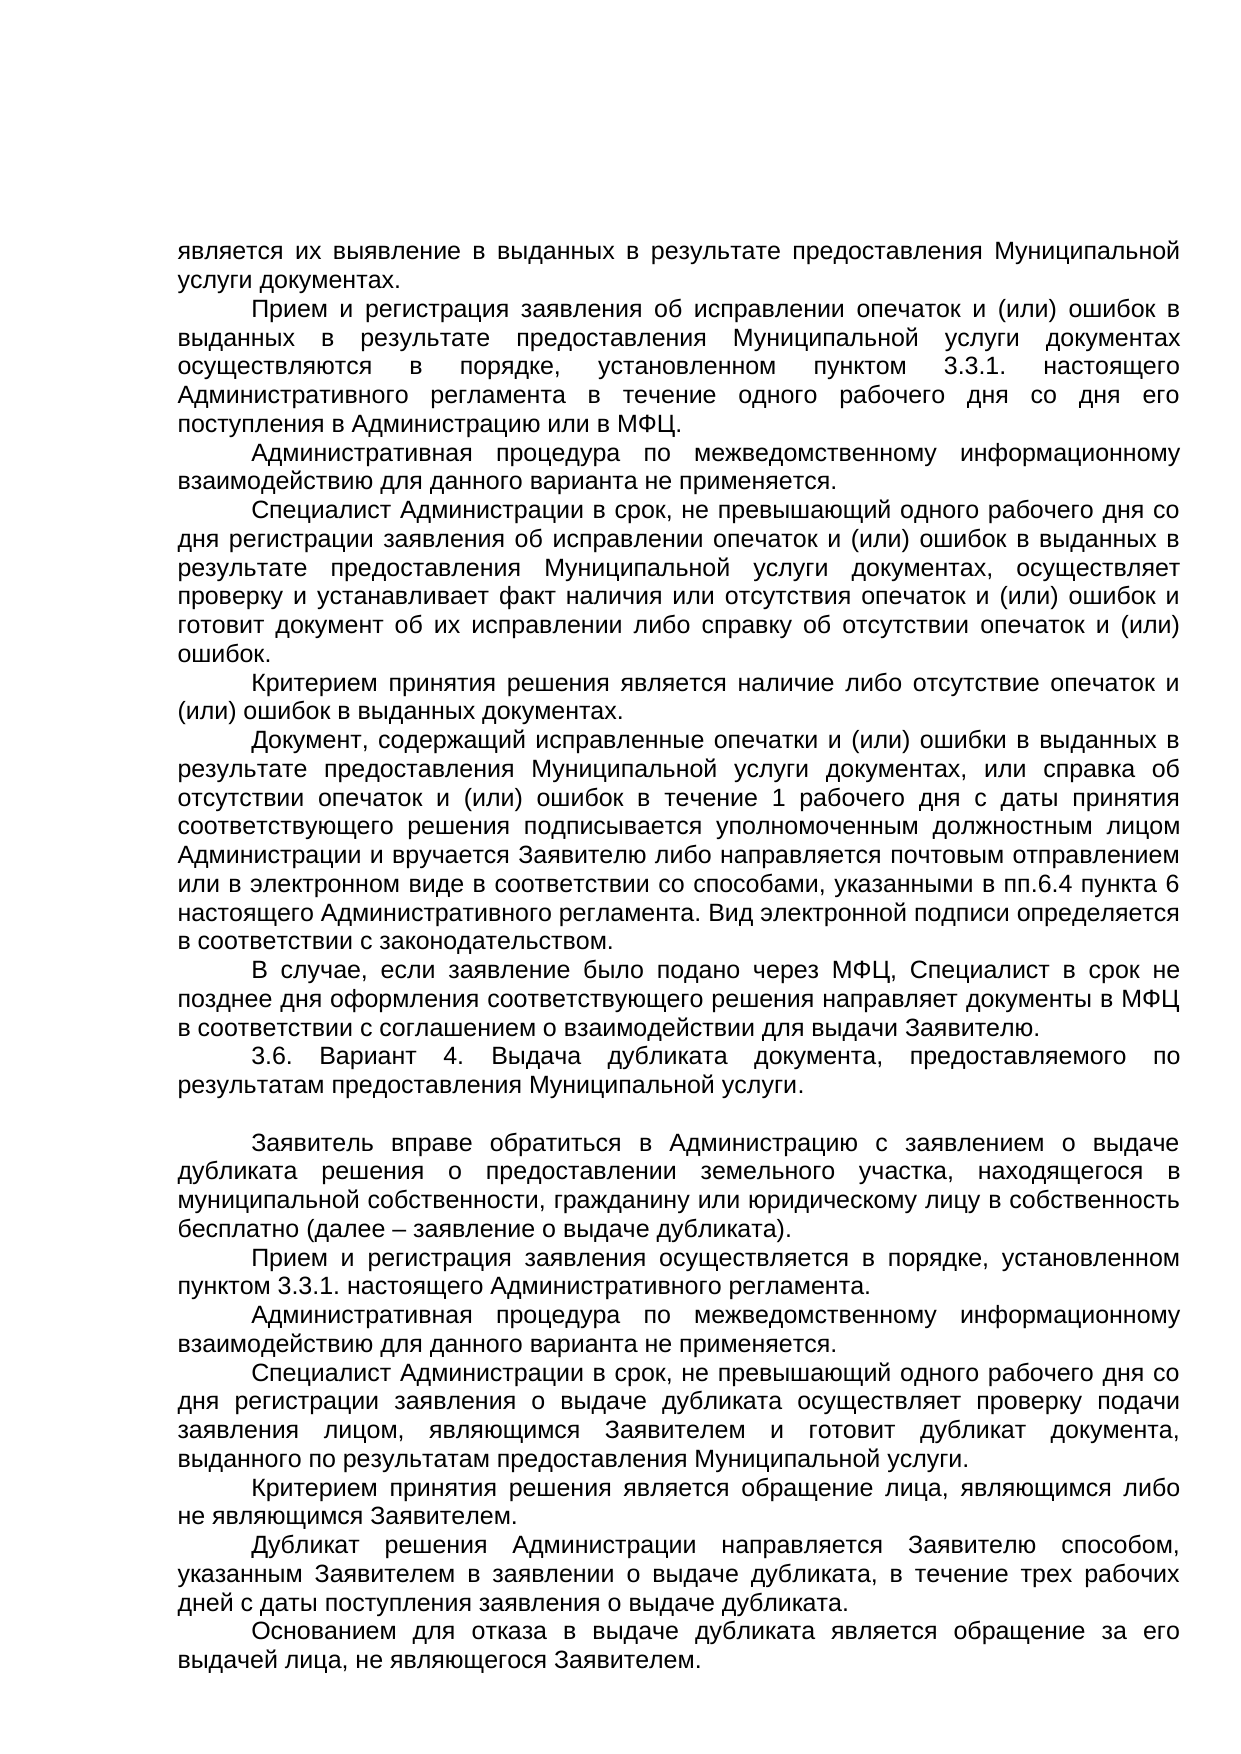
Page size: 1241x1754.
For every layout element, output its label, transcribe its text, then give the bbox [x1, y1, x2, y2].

text Дубликат решения Администрации направляется Заявителю способом, указанным Заявителем в заявлении о выдаче дубликата, в течение трех рабочих дней с даты поступления заявления о выдаче дубликата. [177, 1530, 1181, 1616]
text Прием и регистрация заявления осуществляется в порядке, установленном пунктом 3.3.1. настоящего Административного регламента. [177, 1242, 1181, 1300]
text Основанием для отказа в выдаче дубликата является обращение за его выдачей лица, не являющегося Заявителем. [177, 1616, 1181, 1674]
text Специалист Администрации в срок, не превышающий одного рабочего дня со дня регистрации заявления о выдаче дубликата осуществляет проверку подачи заявления лицом, являющимся Заявителем и готовит дубликат документа, выданного по результатам предоставления Муниципальной услуги. [177, 1357, 1181, 1472]
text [177, 236, 1181, 294]
text Критерием принятия решения является обращение лица, являющимся либо не являющимся Заявителем. [177, 1472, 1181, 1530]
text 3.6. Вариант 4. Выдача дубликата документа, предоставляемого по результатам предоставления Муниципальной услуги. [177, 1041, 1181, 1099]
text Административная процедура по межведомственному информационному взаимодействию для данного варианта не применяется. [177, 437, 1181, 495]
text В случае, если заявление было подано через МФЦ, Специалист в срок не позднее дня оформления соответствующего решения направляет документы в МФЦ в соответствии с соглашением о взаимодействии для выдачи Заявителю. [177, 955, 1181, 1041]
text Критерием принятия решения является наличие либо отсутствие опечаток и (или) ошибок в выданных документах. [177, 667, 1181, 725]
text Документ, содержащий исправленные опечатки и (или) ошибки в выданных в результате предоставления Муниципальной услуги документах, или справка об отсутствии опечаток и (или) ошибок в течение 1 рабочего дня с даты принятия соответствующего решения подписывается уполномоченным должностным лицом Администрации и вручается Заявителю либо направляется почтовым отправлением или в электронном виде в соответствии со способами, указанными в пп.6.4 пункта 6 настоящего Административного регламента. Вид электронной подписи определяется в соответствии с законодательством. [177, 725, 1181, 955]
text Заявитель вправе обратиться в Администрацию с заявлением о выдаче дубликата решения о предоставлении земельного участка, находящегося в муниципальной собственности, гражданину или юридическому лицу в собственность бесплатно (далее – заявление о выдаче дубликата). [177, 1127, 1181, 1242]
text Прием и регистрация заявления об исправлении опечаток и (или) ошибок в выданных в результате предоставления Муниципальной услуги документах осуществляются в порядке, установленном пунктом 3.3.1. настоящего Административного регламента в течение одного рабочего дня со дня его поступления в Администрацию или в МФЦ. [177, 294, 1181, 437]
text Административная процедура по межведомственному информационному взаимодействию для данного варианта не применяется. [177, 1300, 1181, 1357]
text Специалист Администрации в срок, не превышающий одного рабочего дня со дня регистрации заявления об исправлении опечаток и (или) ошибок в выданных в результате предоставления Муниципальной услуги документах, осуществляет проверку и устанавливает факт наличия или отсутствия опечаток и (или) ошибок и готовит документ об их исправлении либо справку об отсутствии опечаток и (или) ошибок. [177, 495, 1181, 667]
